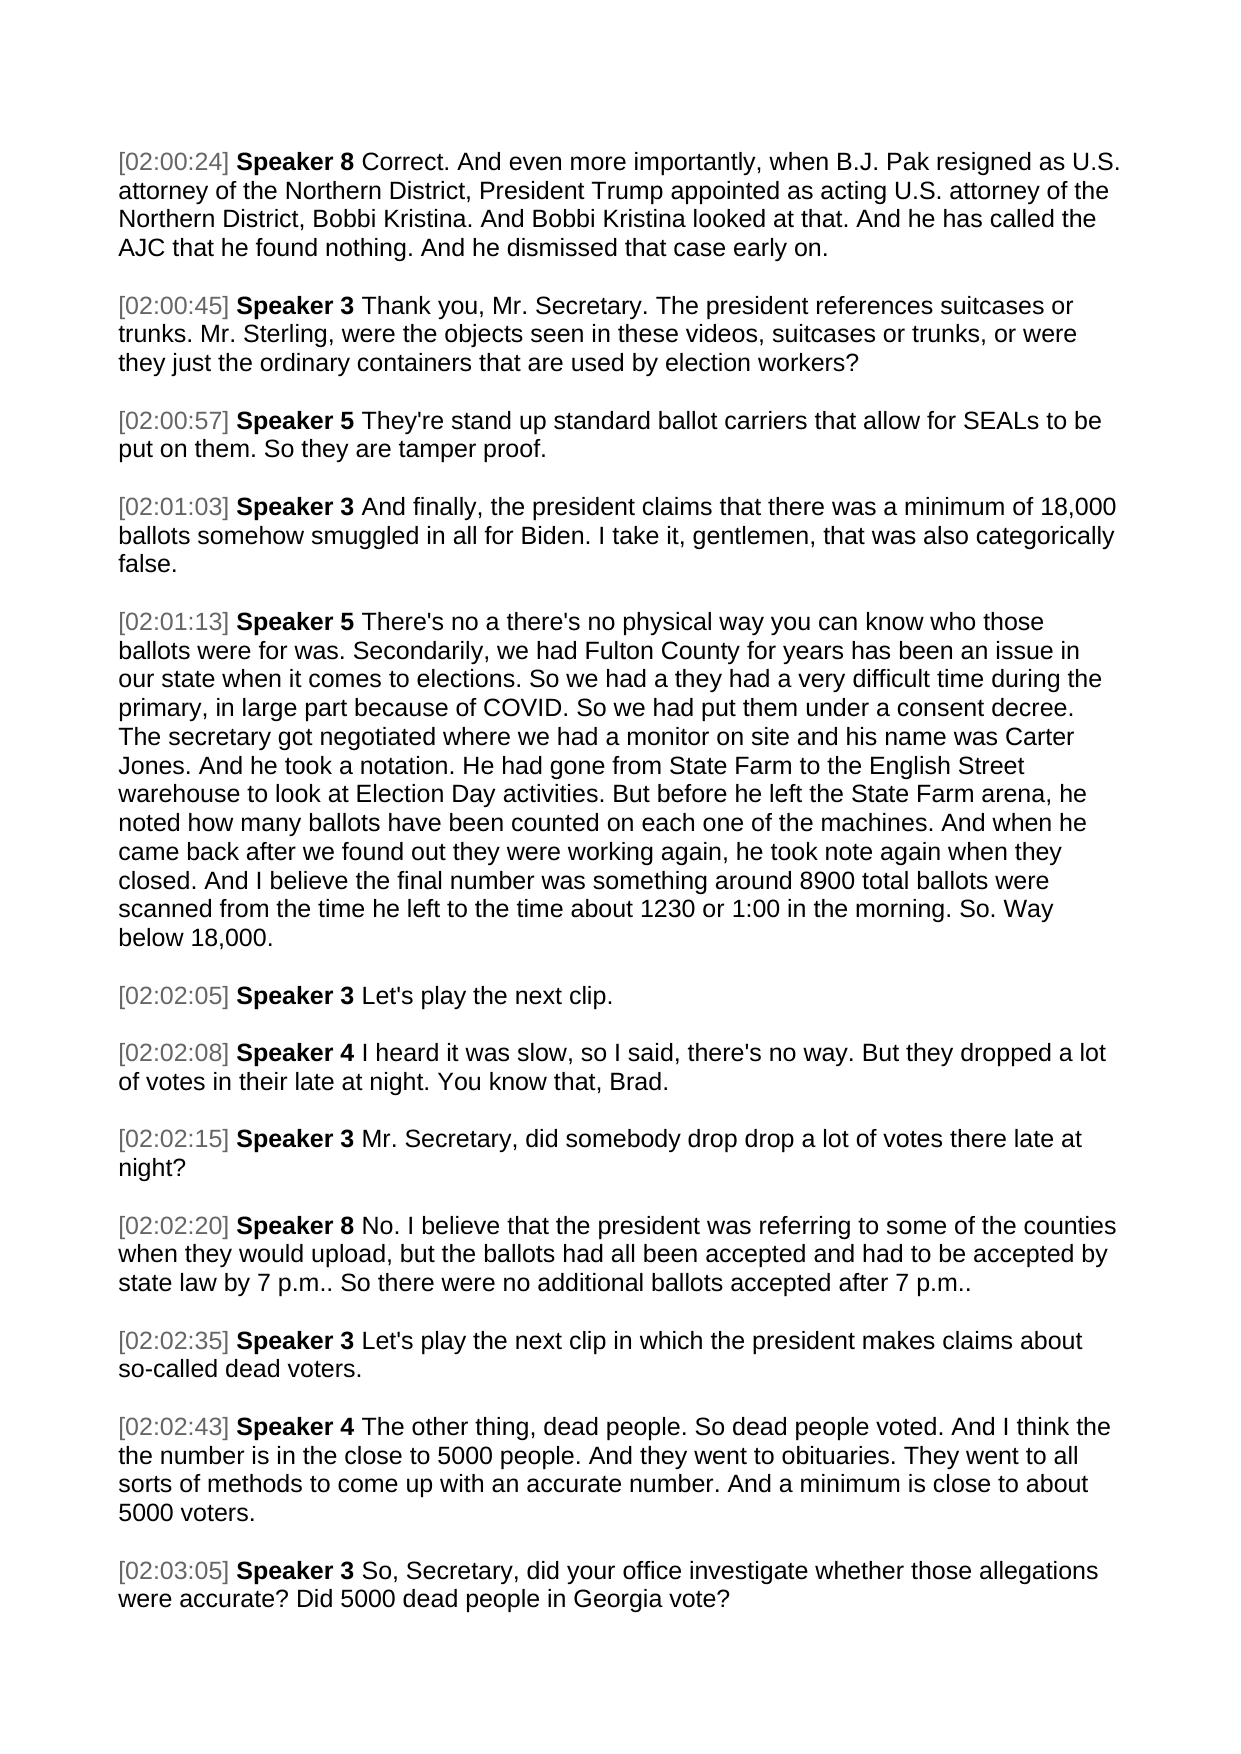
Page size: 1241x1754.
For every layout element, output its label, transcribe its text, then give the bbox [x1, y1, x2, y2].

text [02:02:08] Speaker 4 I heard it was slow, so I said, there's no way. But they dropped a lot of votes in their late at night. You know that, Brad. [118, 1038, 1122, 1096]
text [02:00:45] Speaker 3 Thank you, Mr. Secretary. The president references suitcases or trunks. Mr. Sterling, were the objects seen in these videos, suitcases or trunks, or were they just the ordinary containers that are used by election workers? [118, 291, 1122, 377]
text [02:02:05] Speaker 3 Let's play the next clip. [118, 981, 1122, 1009]
text [02:02:15] Speaker 3 Mr. Secretary, did somebody drop drop a lot of votes there late at night? [118, 1124, 1122, 1182]
text [02:02:20] Speaker 8 No. I believe that the president was referring to some of the counties when they would upload, but the ballots had all been accepted and had to be accepted by state law by 7 p.m.. So there were no additional ballots accepted after 7 p.m.. [118, 1211, 1122, 1297]
text [02:02:35] Speaker 3 Let's play the next clip in which the president makes claims about so-called dead voters. [118, 1326, 1122, 1383]
text [02:00:57] Speaker 5 They're stand up standard ballot carriers that allow for SEALs to be put on them. So they are tamper proof. [118, 406, 1122, 463]
text [02:00:24] Speaker 8 Correct. And even more importantly, when B.J. Pak resigned as U.S. attorney of the Northern District, President Trump appointed as acting U.S. attorney of the Northern District, Bobbi Kristina. And Bobbi Kristina looked at that. And he has called the AJC that he found nothing. And he dismissed that case early on. [118, 147, 1122, 262]
text [02:02:43] Speaker 4 The other thing, dead people. So dead people voted. And I think the the number is in the close to 5000 people. And they went to obituaries. They went to all sorts of methods to come up with an accurate number. And a minimum is close to about 5000 voters. [118, 1412, 1122, 1527]
text [02:01:03] Speaker 3 And finally, the president claims that there was a minimum of 18,000 ballots somehow smuggled in all for Biden. I take it, gentlemen, that was also categorically false. [118, 492, 1122, 578]
text [02:01:13] Speaker 5 There's no a there's no physical way you can know who those ballots were for was. Secondarily, we had Fulton County for years has been an issue in our state when it comes to elections. So we had a they had a very difficult time during the primary, in large part because of COVID. So we had put them under a consent decree. The secretary got negotiated where we had a monitor on site and his name was Carter Jones. And he took a notation. He had gone from State Farm to the English Street warehouse to look at Election Day activities. But before he left the State Farm arena, he noted how many ballots have been counted on each one of the machines. And when he came back after we found out they were working again, he took note again when they closed. And I believe the final number was something around 8900 total ballots were scanned from the time he left to the time about 1230 or 1:00 in the morning. So. Way below 18,000. [118, 607, 1122, 952]
text [02:03:05] Speaker 3 So, Secretary, did your office investigate whether those allegations were accurate? Did 5000 dead people in Georgia vote? [118, 1556, 1122, 1613]
